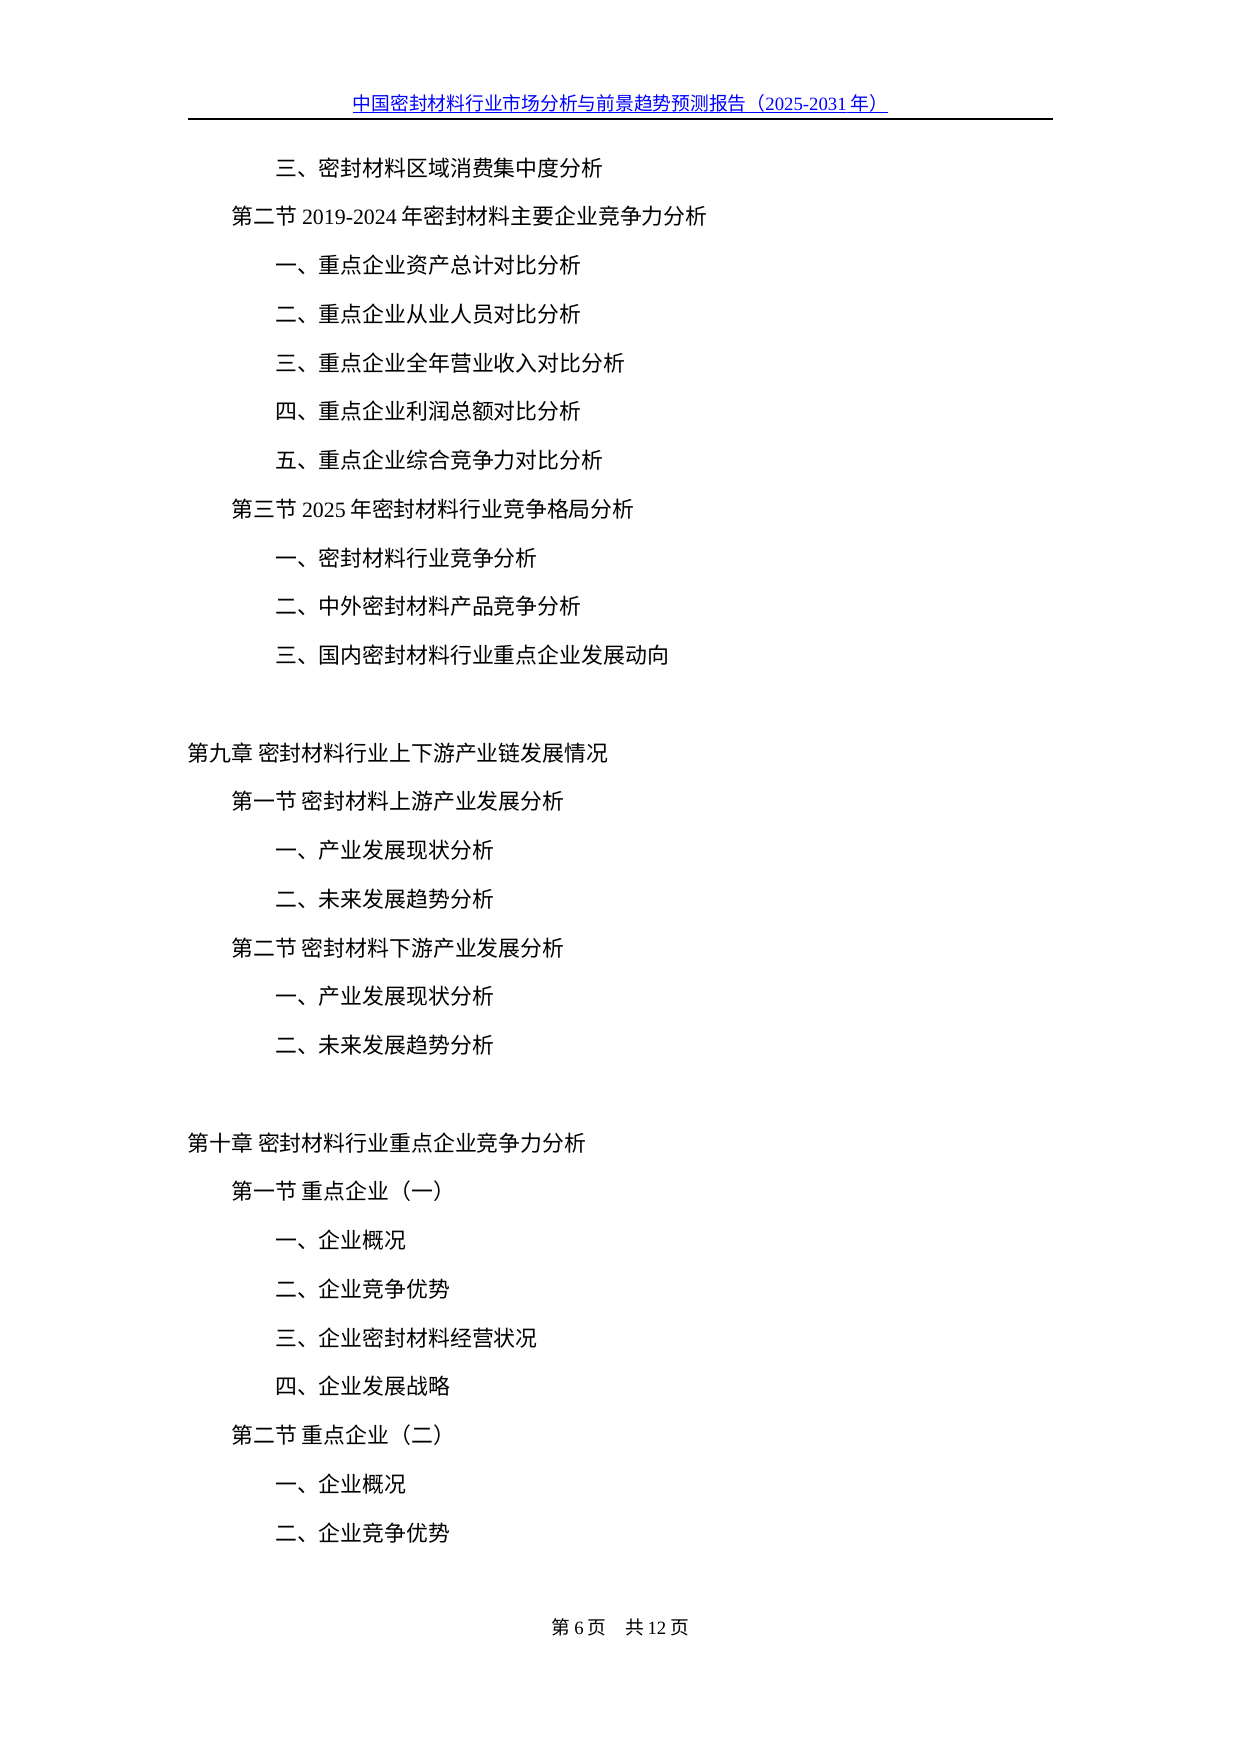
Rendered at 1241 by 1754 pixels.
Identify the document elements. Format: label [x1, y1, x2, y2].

text [187, 150, 1053, 1548]
